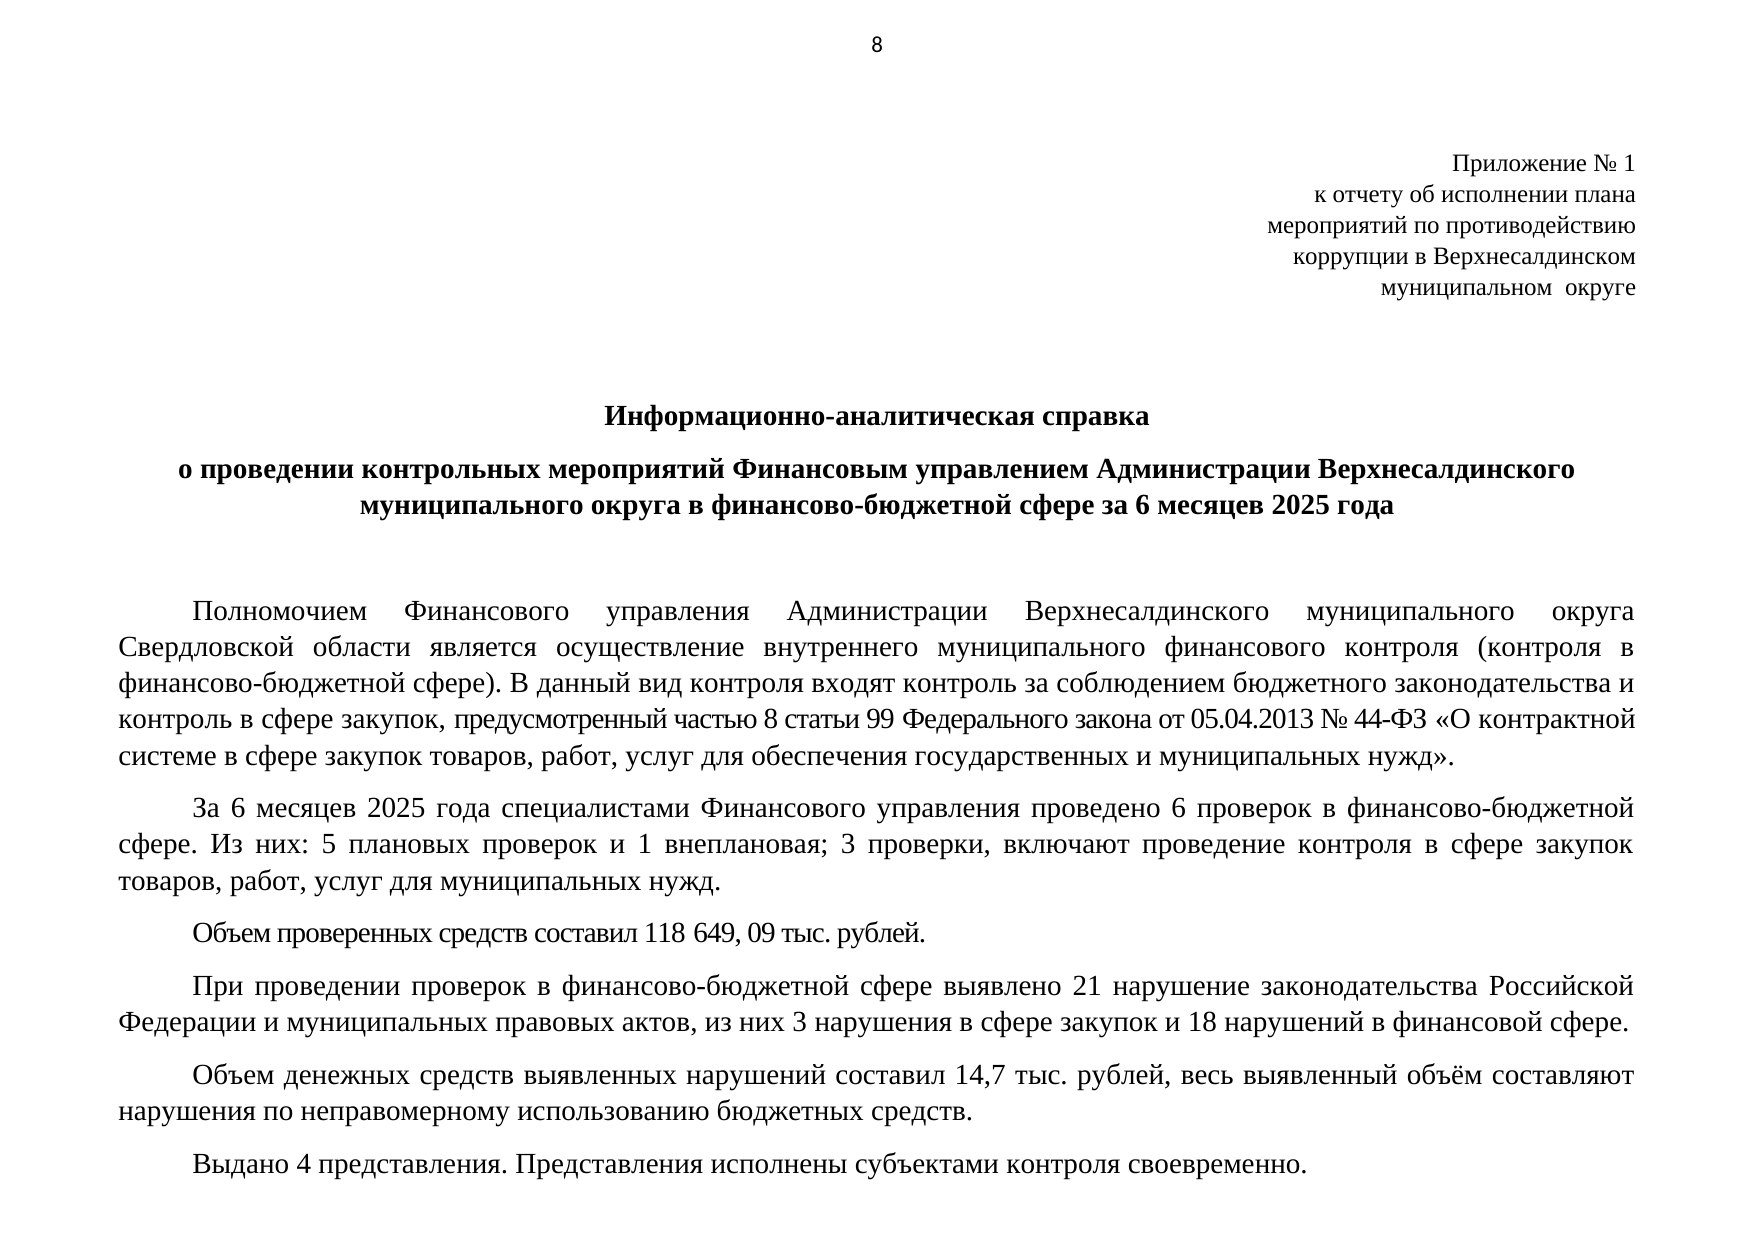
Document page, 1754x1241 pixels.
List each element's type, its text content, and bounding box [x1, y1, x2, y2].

text о проведении контрольных мероприятий Финансовым управлением Администрации Верхнесалдинского муниципального округа в финансово-бюджетной сфере за 6 месяцев 2025 года [118, 451, 1636, 521]
text При проведении проверок в финансово-бюджетной сфере выявлено 21 нарушение законодательства Российской Федерации и муниципальных правовых актов, из них 3 нарушения в сфере закупок и 18 нарушений в финансовой сфере. [118, 968, 1636, 1038]
text Объем проверенных средств составил 118 649, 09 тыс. рублей. [118, 916, 1636, 949]
text Объем денежных средств выявленных нарушений составил 14,7 тыс. рублей, весь выявленный объём составляют нарушения по неправомерному использованию бюджетных средств. [118, 1057, 1636, 1127]
text Полномочием Финансового управления Администрации Верхнесалдинского муниципального округа Свердловской области является осуществление внутреннего муниципального финансового контроля (контроля в финансово-бюджетной сфере). В данный вид контроля входят контроль за соблюдением бюджетного законодательства и контроль в сфере закупок, предусмотренный частью 8 статьи 99 Федерального закона от 05.04.2013 № 44-ФЗ «О контрактной системе в сфере закупок товаров, работ, услуг для обеспечения государственных и муниципальных нужд». [118, 593, 1636, 771]
text Приложение № 1 [118, 148, 1636, 177]
text За 6 месяцев 2025 года специалистами Финансового управления проведено 6 проверок в финансово-бюджетной сфере. Из них: 5 плановых проверок и 1 внеплановая; 3 проверки, включают проведение контроля в сфере закупок товаров, работ, услуг для муниципальных нужд. [118, 791, 1636, 896]
text к отчету об исполнении плана мероприятий по противодействию коррупции в Верхнесалдинском муниципальном округе [118, 179, 1636, 301]
text Информационно-аналитическая справка [118, 398, 1636, 432]
text Выдано 4 представления. Представления исполнены субъектами контроля своевременно. [118, 1146, 1636, 1180]
